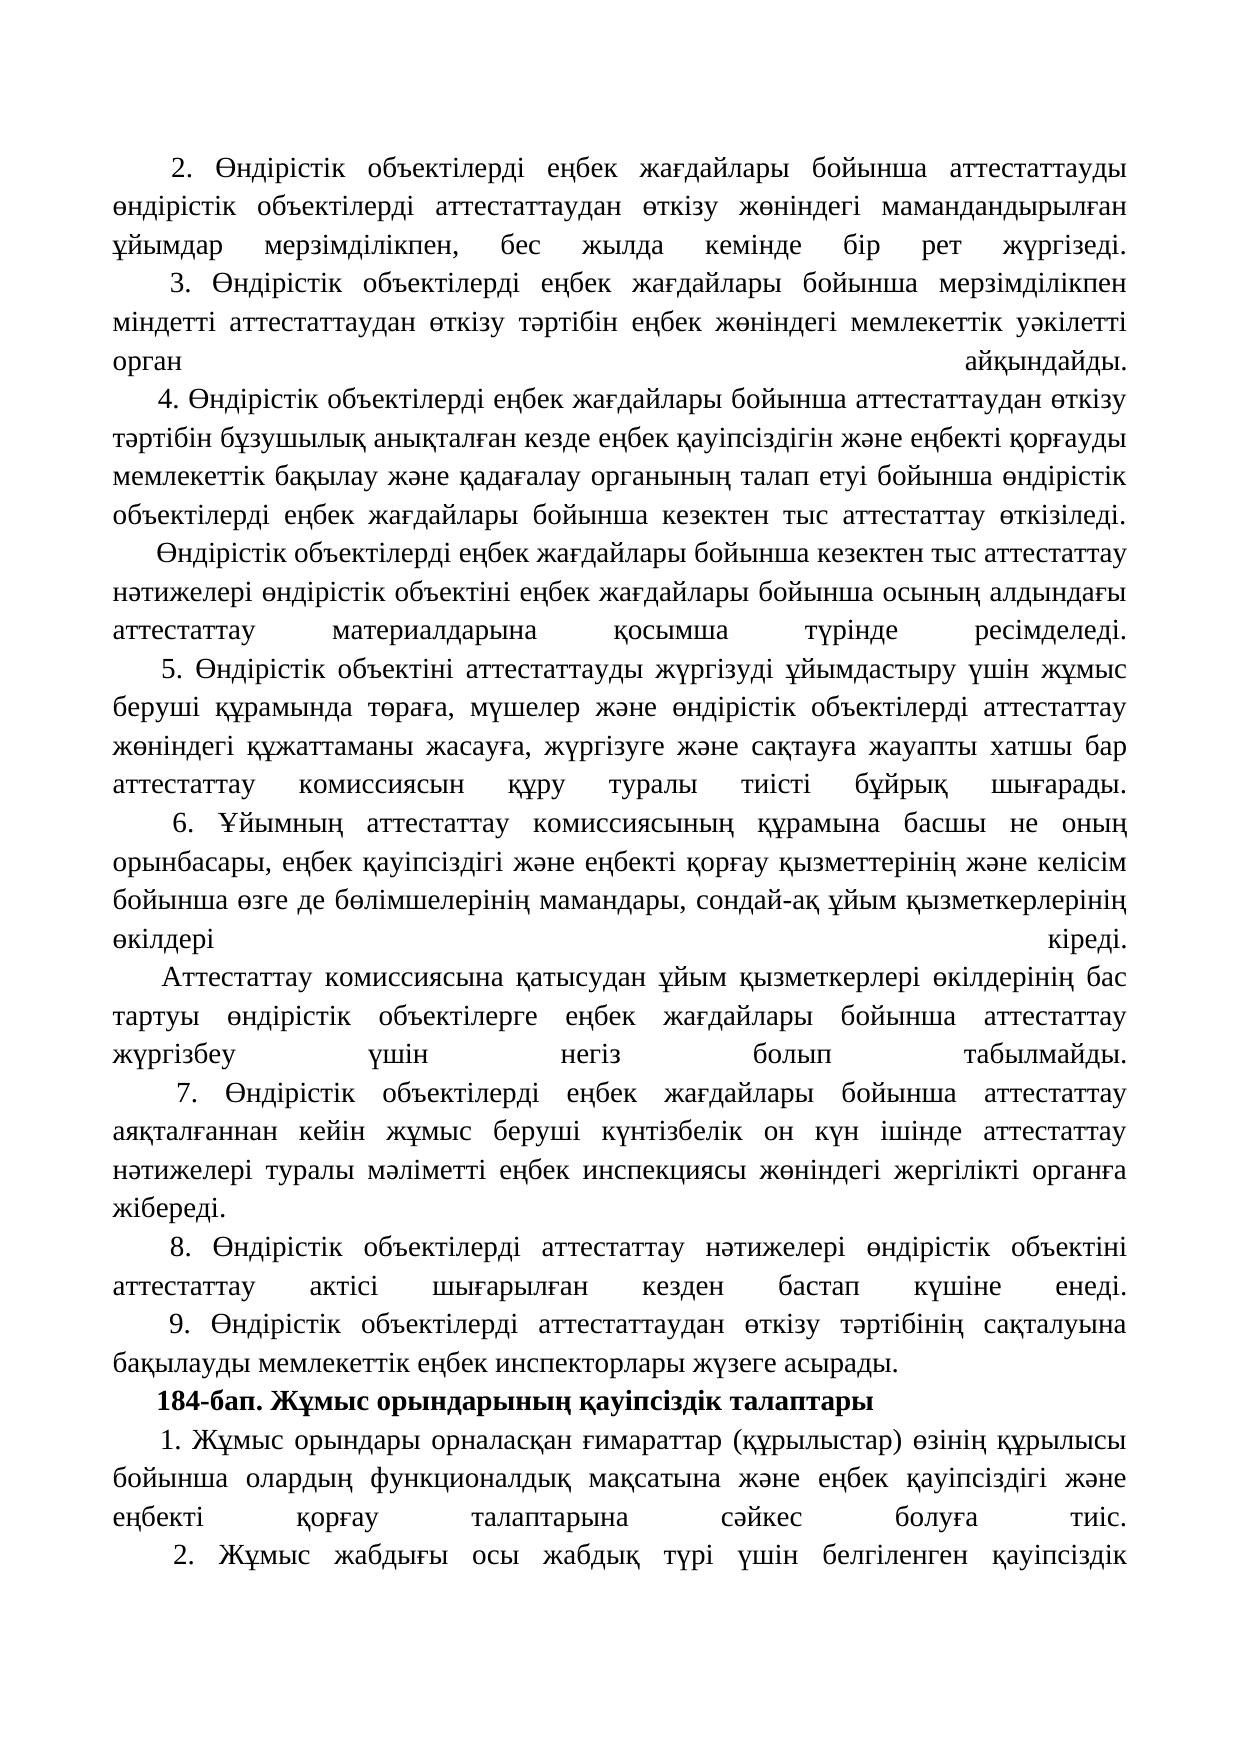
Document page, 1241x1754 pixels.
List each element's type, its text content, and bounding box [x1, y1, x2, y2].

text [112, 150, 1128, 1378]
text 184-бап. Жұмыс орындарының қауіпсіздік талаптары [112, 1383, 1128, 1417]
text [112, 1422, 1128, 1571]
